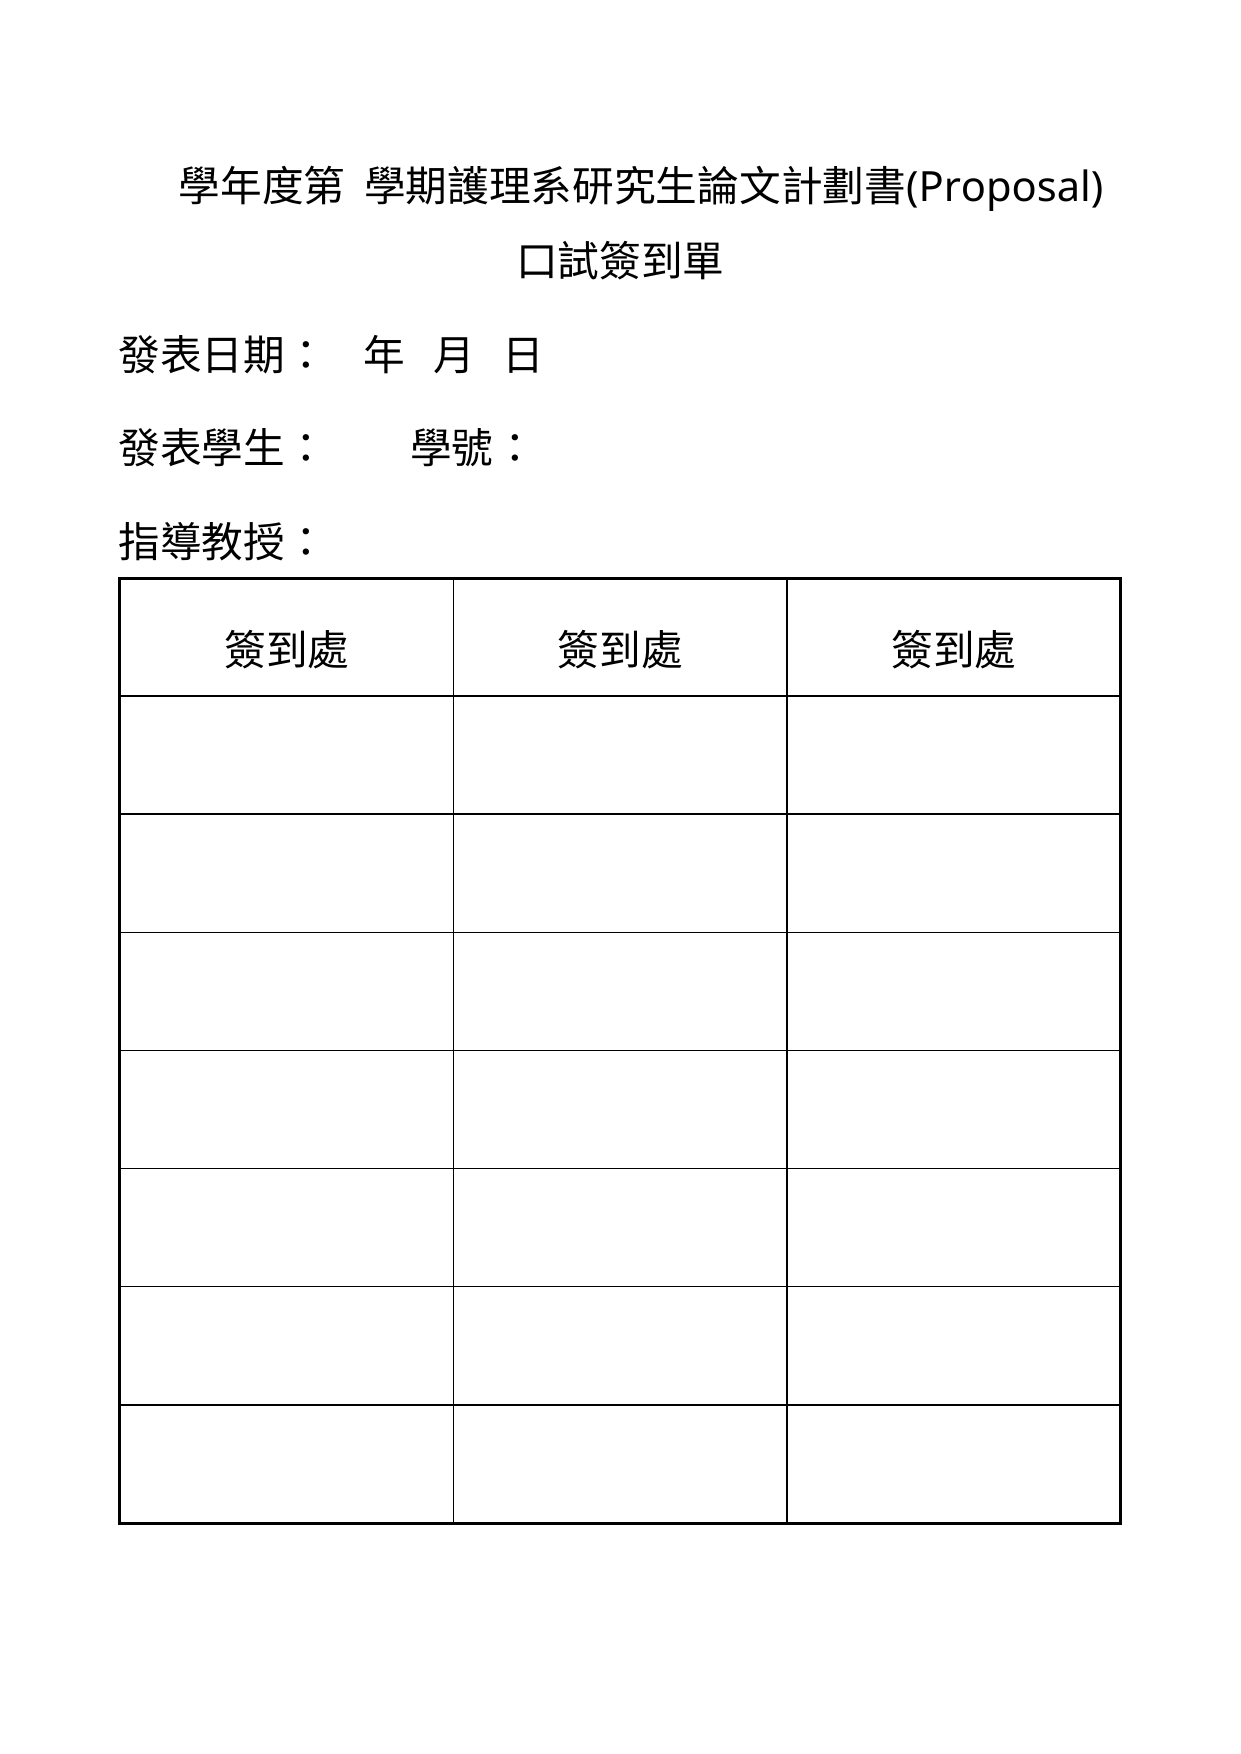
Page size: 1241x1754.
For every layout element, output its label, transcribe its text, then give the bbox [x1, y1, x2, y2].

table_cell [454, 1287, 786, 1404]
table_cell [454, 697, 786, 813]
text 發表學生： 學號： [118, 408, 1122, 483]
table_header 簽到處 [454, 580, 786, 695]
table_cell [788, 815, 1119, 931]
table_cell [788, 1051, 1119, 1168]
table_cell [788, 1169, 1119, 1286]
table_cell [121, 1406, 453, 1522]
table_cell [454, 1051, 786, 1168]
table_header 簽到處 [788, 580, 1119, 695]
table_cell [121, 815, 453, 931]
table_cell [454, 1406, 786, 1522]
table_cell [788, 697, 1119, 813]
text 發表日期： 年 月 日 [118, 314, 1122, 389]
table_header 簽到處 [121, 580, 453, 695]
table_cell [788, 933, 1119, 1049]
table_cell [788, 1287, 1119, 1404]
text 指導教授： [118, 502, 1122, 577]
table_cell [454, 1169, 786, 1286]
text 學年度第 學期護理系研究生論文計劃書(Proposal)口試簽到單 [118, 146, 1122, 296]
table_cell [121, 933, 453, 1049]
table_cell [788, 1406, 1119, 1522]
table_cell [121, 697, 453, 813]
table_cell [121, 1169, 453, 1286]
table_cell [121, 1287, 453, 1404]
table_cell [454, 815, 786, 931]
table_cell [454, 933, 786, 1049]
table_cell [121, 1051, 453, 1168]
